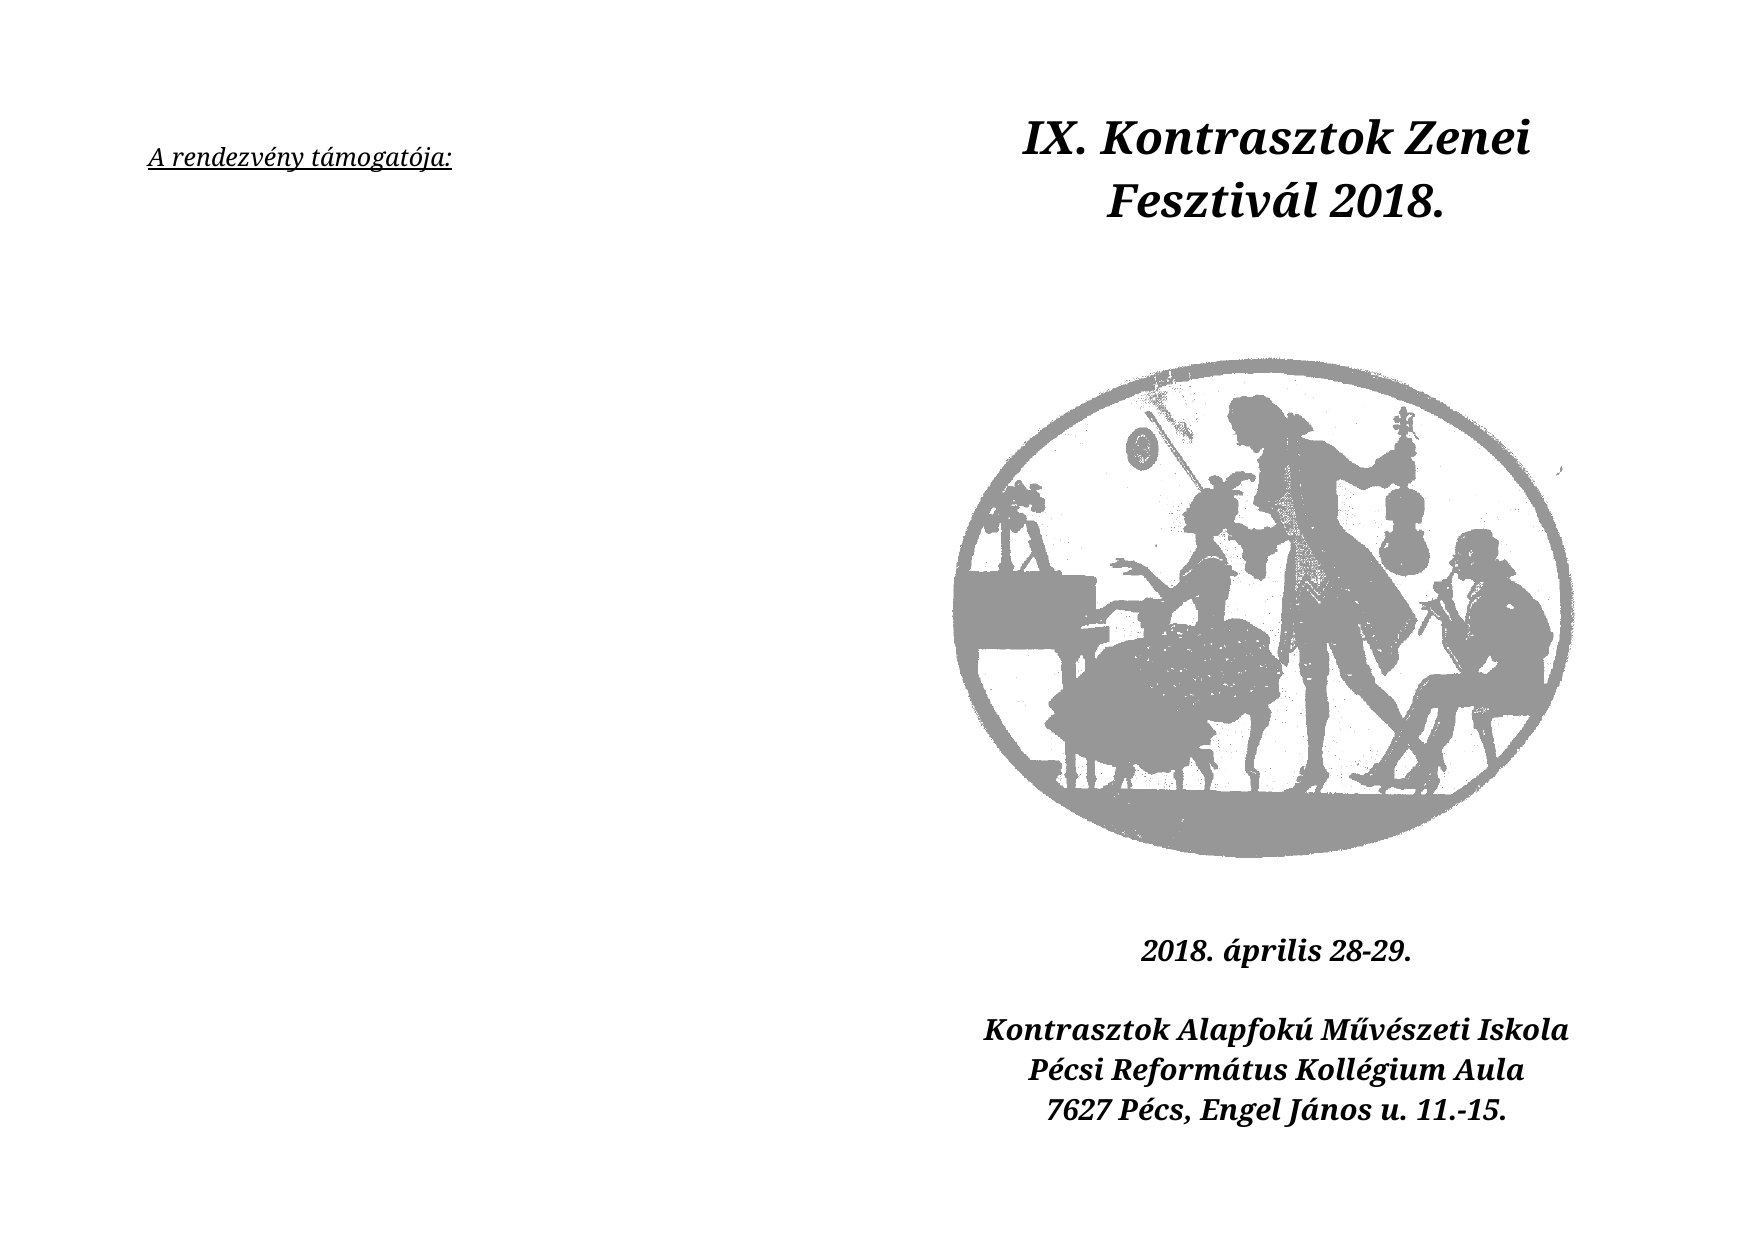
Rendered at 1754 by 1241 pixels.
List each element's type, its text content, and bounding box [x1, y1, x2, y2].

text 2018. április 28-29. [948, 930, 1606, 970]
text IX. Kontrasztok Zenei Fesztivál 2018. [948, 106, 1606, 230]
text Hangszer: fuvola Felkészítő tanár: Sóvári Zsuzsanna [935, 352, 1581, 862]
text Pécsi Református Kollégium Aula [948, 1049, 1606, 1089]
text 7627 Pécs, Engel János u. 11.-15. [948, 1089, 1606, 1128]
text A rendezvény támogatója: [148, 140, 806, 174]
text Kontrasztok Alapfokú Művészeti Iskola [948, 1009, 1606, 1049]
